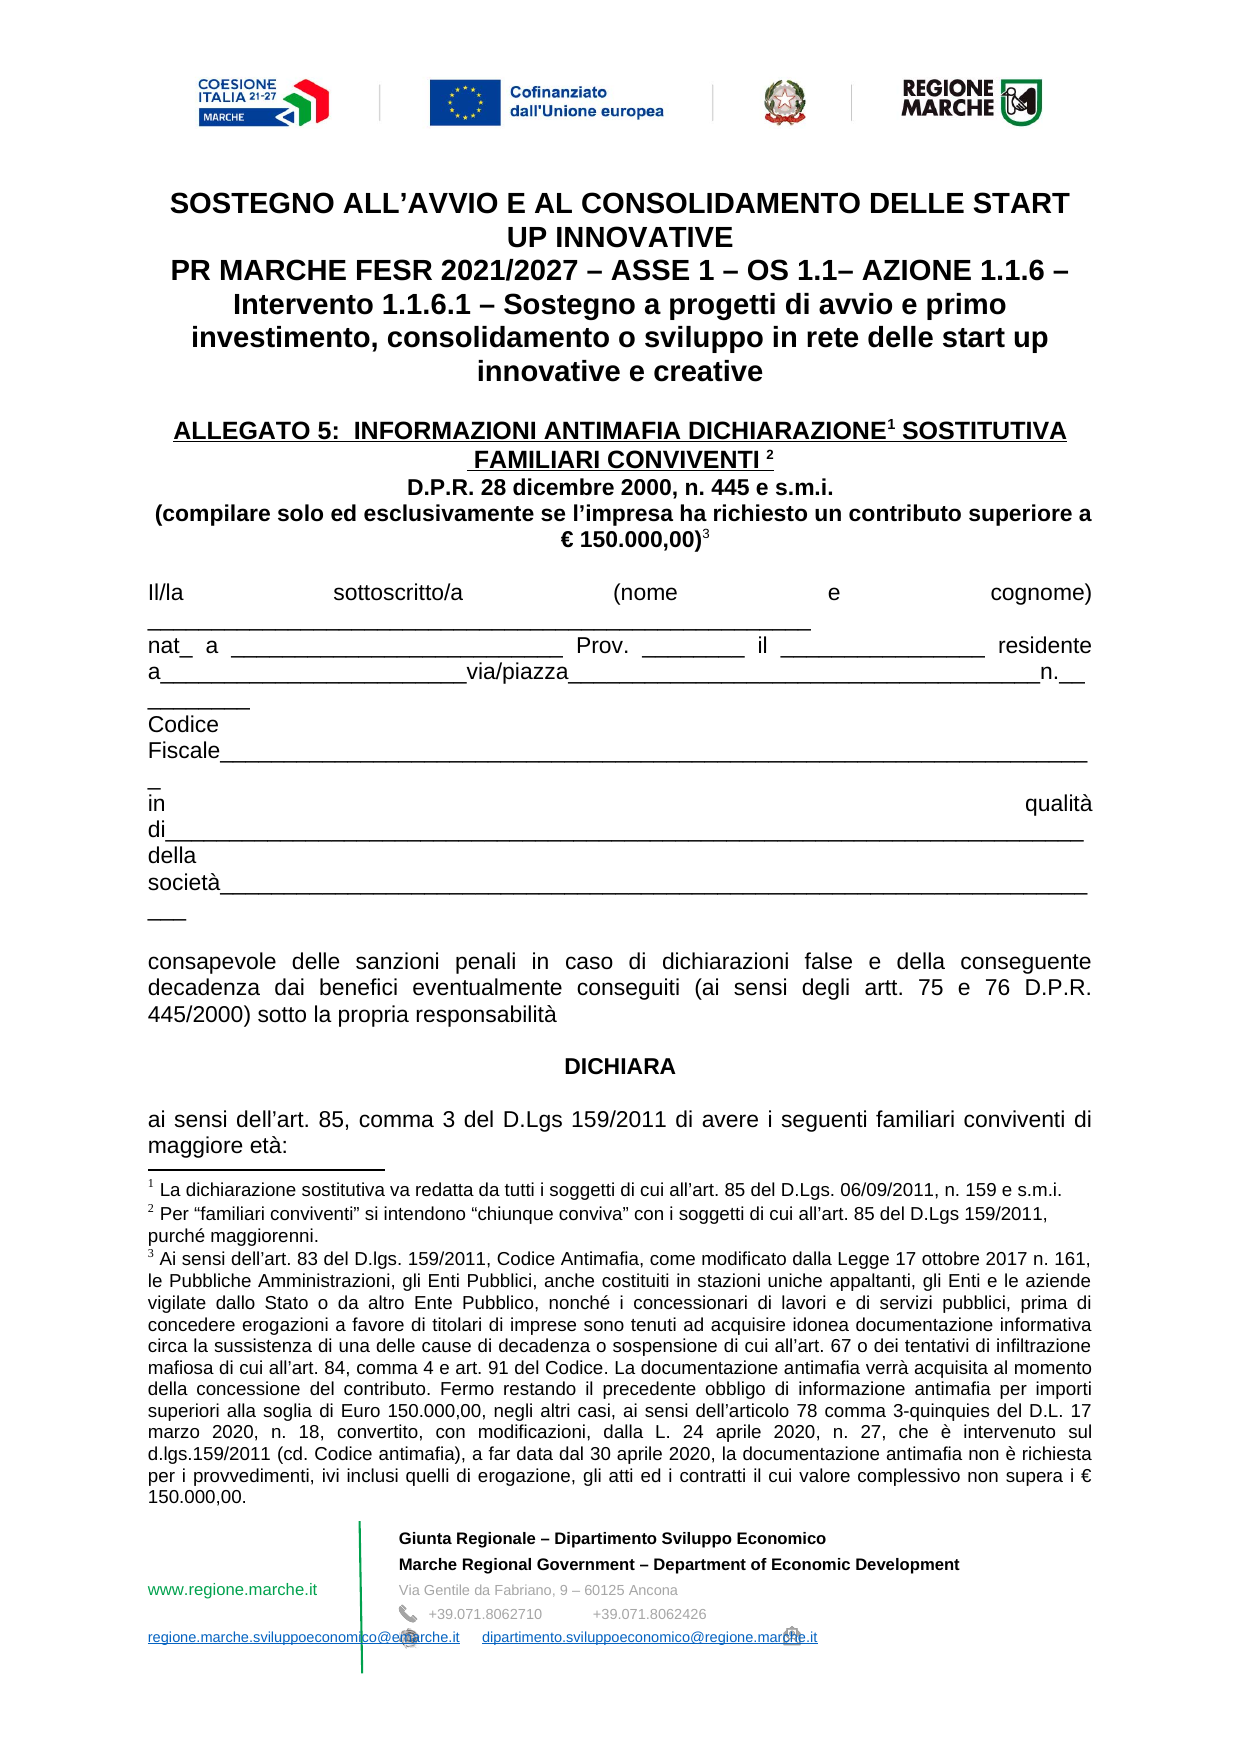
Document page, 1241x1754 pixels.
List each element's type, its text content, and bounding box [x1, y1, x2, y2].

text DICHIARA [148, 1053, 1092, 1080]
picture [149, 47, 1091, 173]
picture [397, 1644, 421, 1650]
text ai sensi dell’art. 85, comma 3 del D.Lgs 159/2011 di avere i seguenti familiari conviventi di maggiore età: [148, 1106, 1092, 1159]
text FAMILIARI CONVIVENTI [148, 445, 1092, 473]
text Codice Fiscale_____________________________________________________________________ [148, 711, 1092, 790]
text della società_______________________________________________________________________ [148, 842, 1092, 922]
text nat_ a __________________________ Prov. ________ il ________________ residente a________________________via/piazza_____________________________________n.__________ [148, 632, 1092, 711]
text (compilare solo ed esclusivamente se l’impresa ha richiesto un contributo superiore a € 150.000,00) [148, 500, 1092, 553]
text D.P.R. 28 dicembre 2000, n. 445 e s.m.i. [148, 473, 1092, 500]
text consapevole delle sanzioni penali in caso di dichiarazioni false e della conseguente decadenza dai benefici eventualmente conseguiti (ai sensi degli artt. 75 e 76 D.P.R. 445/2000) sotto la propria responsabilità [148, 948, 1092, 1027]
text Il/la sottoscritto/a (nome e cognome) ____________________________________________________ [148, 579, 1092, 632]
text PR MARCHE FESR 2021/2027 – ASSE 1 – OS 1.1– AZIONE 1.1.6 – Intervento 1.1.6.1 – Sostegno a progetti di avvio e primo investimento, consolidamento o sviluppo in rete delle start up innovative e creative [148, 253, 1092, 387]
text in qualità di________________________________________________________________________ [148, 790, 1092, 842]
text SOSTEGNO ALL’AVVIO E AL CONSOLIDAMENTO DELLE START UP INNOVATIVE [148, 186, 1092, 253]
picture [782, 1625, 802, 1643]
text ALLEGATO 5: INFORMAZIONI ANTIMAFIA DICHIARAZIONE SOSTITUTIVA [148, 416, 1092, 445]
picture [397, 1603, 419, 1624]
picture [397, 1626, 421, 1643]
